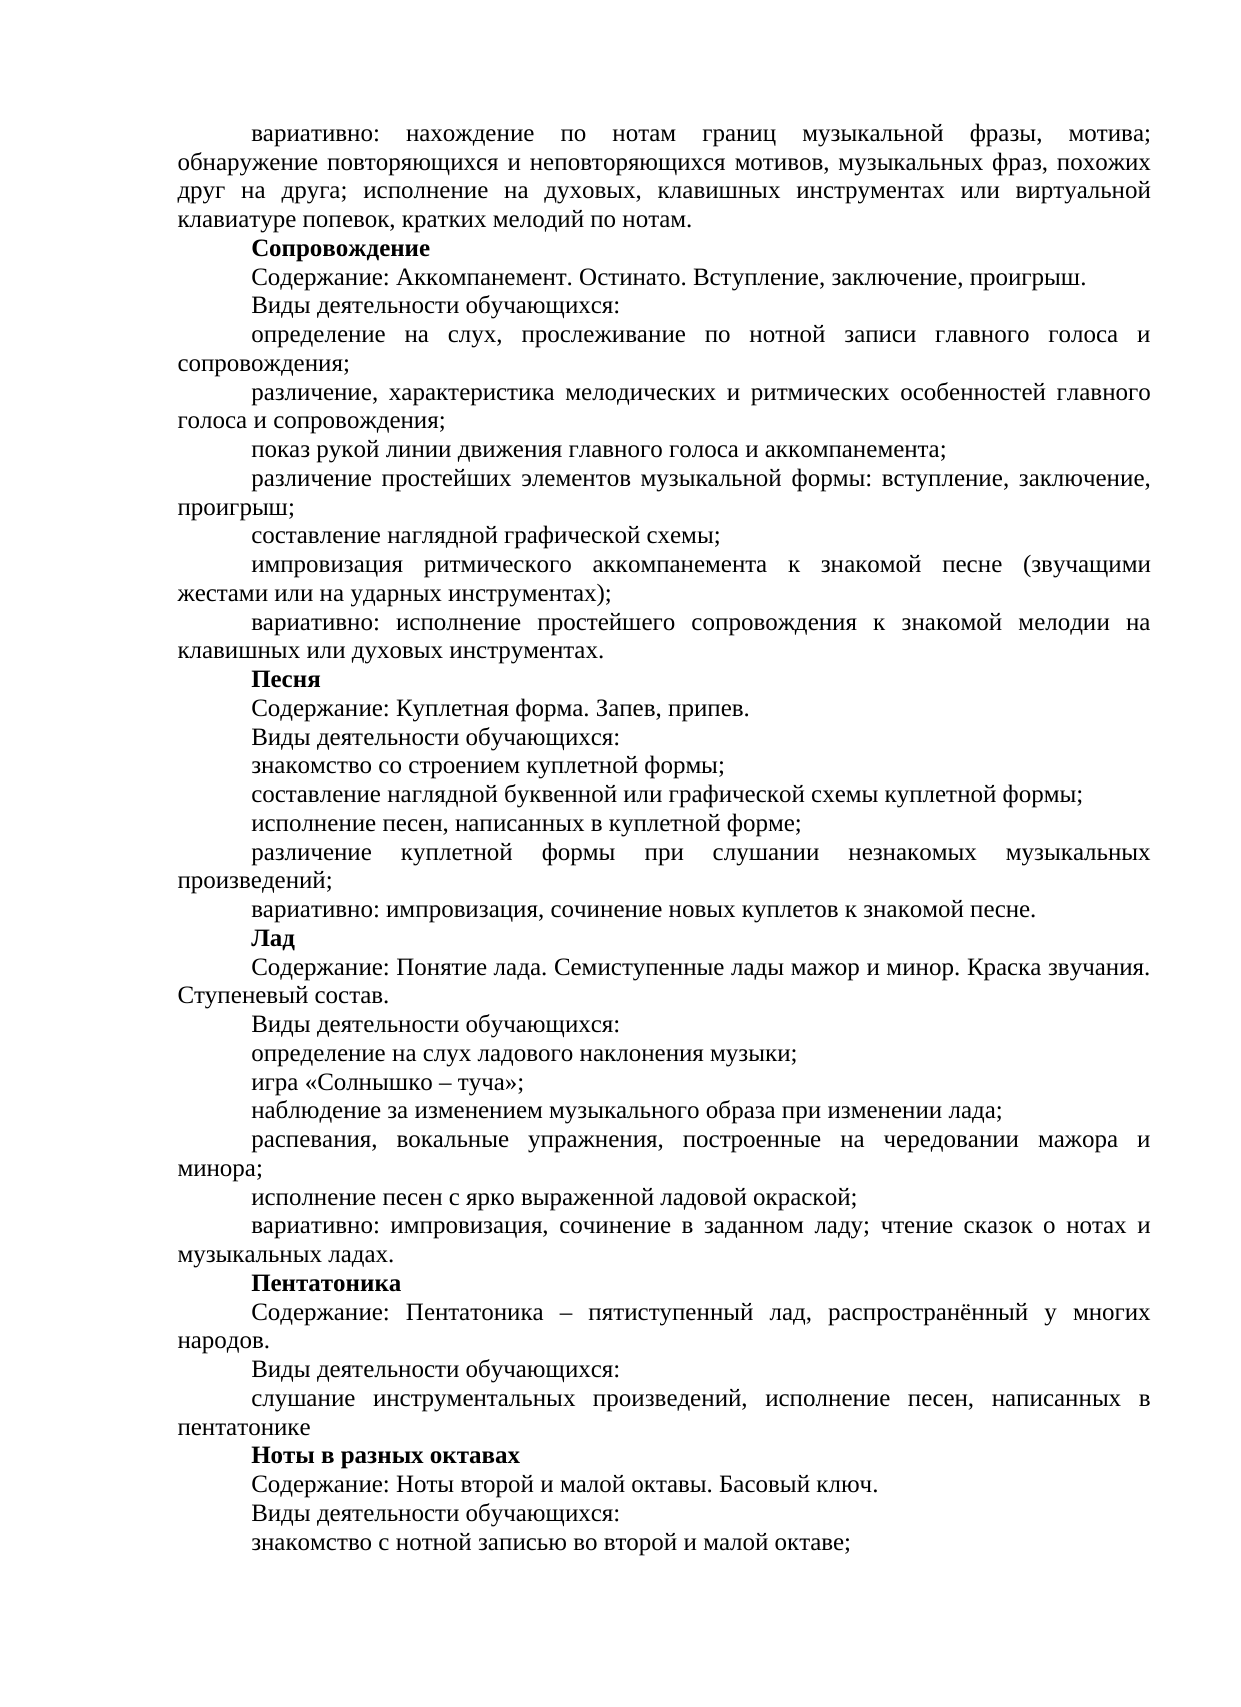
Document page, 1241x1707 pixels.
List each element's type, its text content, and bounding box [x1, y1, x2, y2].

text Виды деятельности обучающихся: [177, 1498, 1152, 1527]
text исполнение песен с ярко выраженной ладовой окраской; [177, 1182, 1152, 1211]
text вариативно: импровизация, сочинение новых куплетов к знакомой песне. [177, 894, 1152, 923]
text исполнение песен, написанных в куплетной форме; [177, 808, 1152, 837]
text вариативно: нахождение по нотам границ музыкальной фразы, мотива; обнаружение повторяющихся и неповторяющихся мотивов, музыкальных фраз, похожих друг на друга; исполнение на духовых, клавишных инструментах или виртуальной клавиатуре попевок, кратких мелодий по нотам. [177, 118, 1152, 233]
text Лад [177, 923, 1152, 952]
text определение на слух, прослеживание по нотной записи главного голоса и сопровождения; [177, 319, 1152, 377]
text Содержание: Пентатоника – пятиступенный лад, распространённый у многих народов. [177, 1297, 1152, 1354]
text Виды деятельности обучающихся: [177, 722, 1152, 751]
text распевания, вокальные упражнения, построенные на чередовании мажора и минора; [177, 1124, 1152, 1182]
text Содержание: Ноты второй и малой октавы. Басовый ключ. [177, 1469, 1152, 1498]
text Содержание: Понятие лада. Семиступенные лады мажор и минор. Краска звучания. Ступеневый состав. [177, 952, 1152, 1009]
text Песня [177, 664, 1152, 693]
text наблюдение за изменением музыкального образа при изменении лада; [177, 1096, 1152, 1124]
text составление наглядной буквенной или графической схемы куплетной формы; [177, 779, 1152, 808]
text Содержание: Аккомпанемент. Остинато. Вступление, заключение, проигрыш. [177, 262, 1152, 291]
text Виды деятельности обучающихся: [177, 1354, 1152, 1383]
text импровизация ритмического аккомпанемента к знакомой песне (звучащими жестами или на ударных инструментах); [177, 549, 1152, 607]
text слушание инструментальных произведений, исполнение песен, написанных в пентатонике [177, 1383, 1152, 1441]
text Виды деятельности обучающихся: [177, 1009, 1152, 1038]
text вариативно: импровизация, сочинение в заданном ладу; чтение сказок о нотах и музыкальных ладах. [177, 1211, 1152, 1268]
text определение на слух ладового наклонения музыки; [177, 1038, 1152, 1067]
text вариативно: исполнение простейшего сопровождения к знакомой мелодии на клавишных или духовых инструментах. [177, 607, 1152, 664]
text игра «Солнышко – туча»; [177, 1067, 1152, 1096]
text различение, характеристика мелодических и ритмических особенностей главного голоса и сопровождения; [177, 377, 1152, 434]
text знакомство с нотной записью во второй и малой октаве; [177, 1527, 1152, 1556]
text составление наглядной графической схемы; [177, 521, 1152, 549]
text Ноты в разных октавах [177, 1441, 1152, 1469]
text Виды деятельности обучающихся: [177, 291, 1152, 319]
text показ рукой линии движения главного голоса и аккомпанемента; [177, 434, 1152, 463]
text Сопровождение [177, 233, 1152, 262]
text Содержание: Куплетная форма. Запев, припев. [177, 693, 1152, 722]
text Пентатоника [177, 1268, 1152, 1297]
text различение простейших элементов музыкальной формы: вступление, заключение, проигрыш; [177, 463, 1152, 521]
text различение куплетной формы при слушании незнакомых музыкальных произведений; [177, 837, 1152, 894]
text знакомство со строением куплетной формы; [177, 751, 1152, 779]
